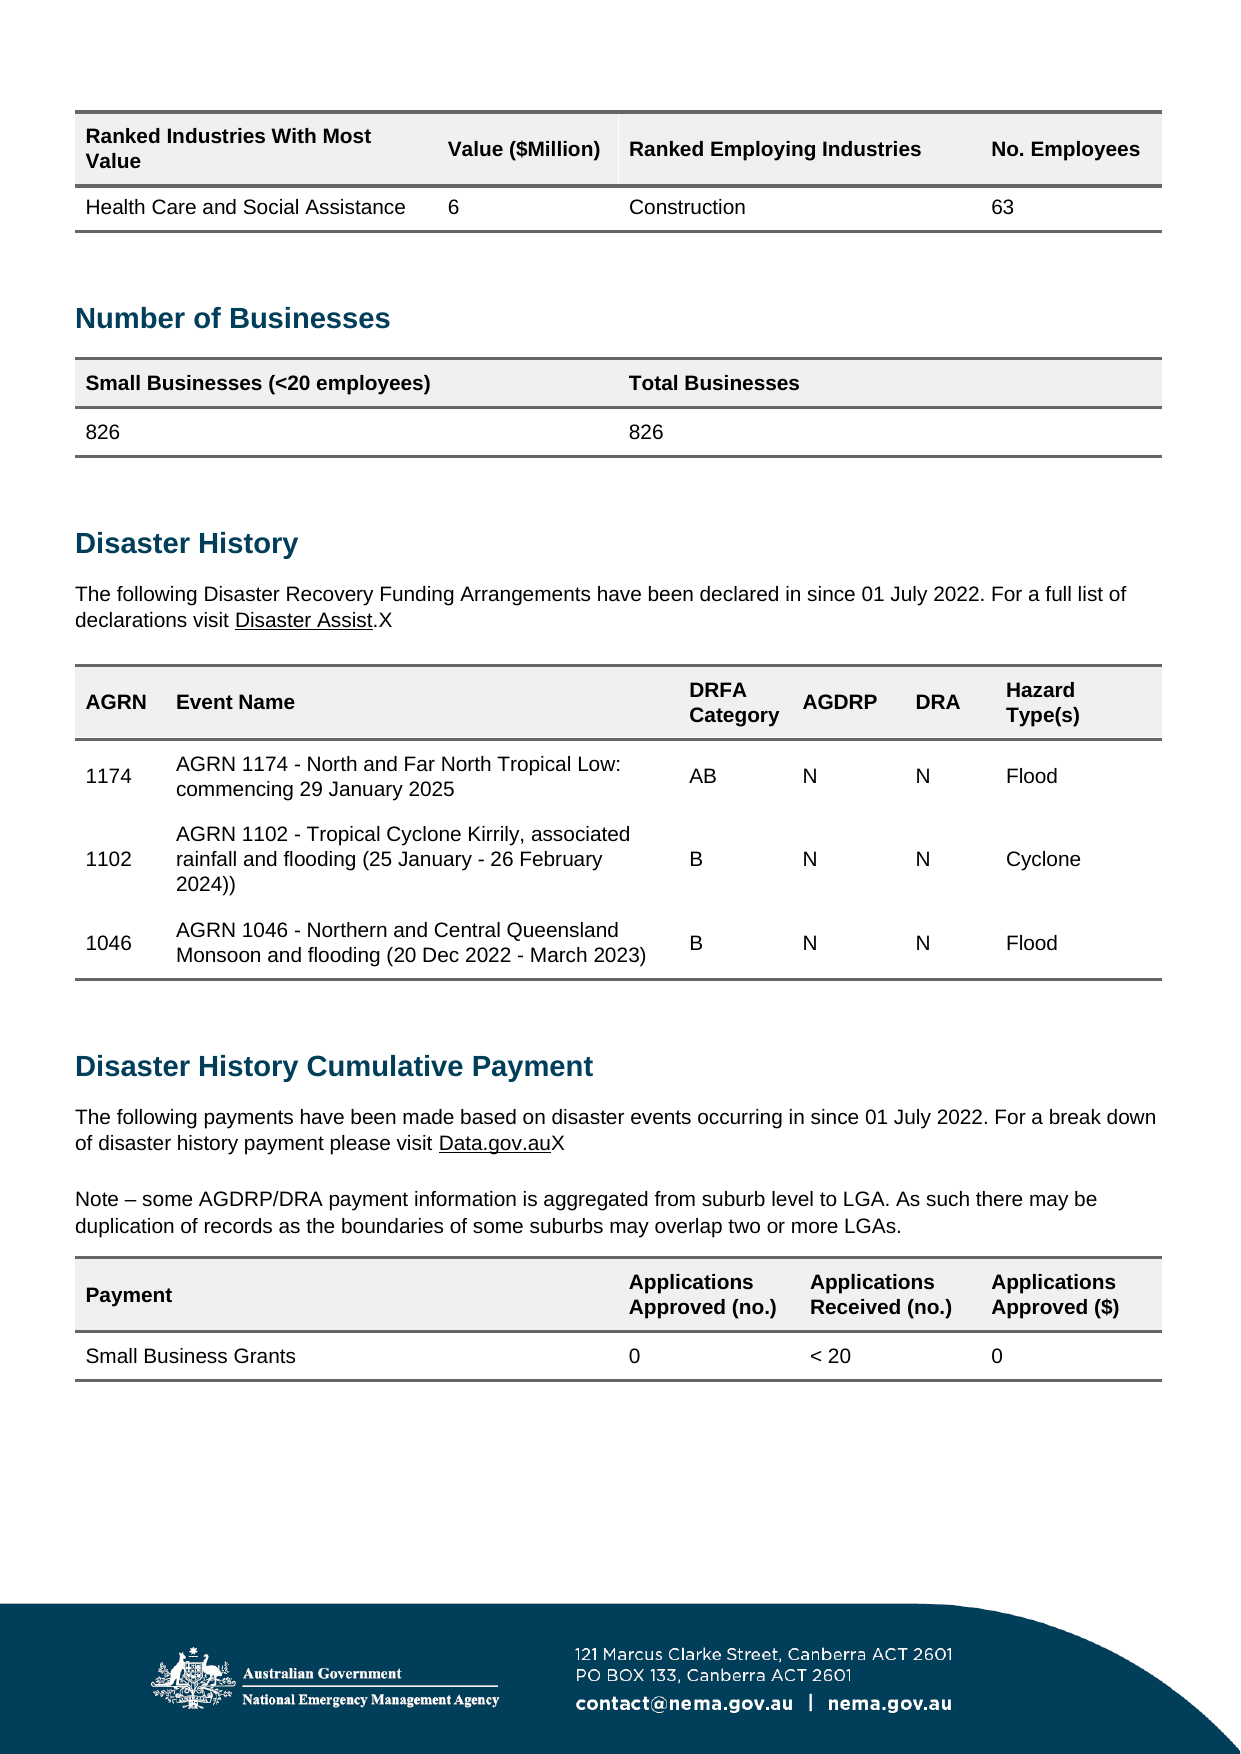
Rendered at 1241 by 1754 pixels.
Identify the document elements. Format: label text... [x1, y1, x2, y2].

table_cell N [905, 741, 995, 811]
table_header Event Name [165, 667, 679, 737]
table_cell 63 [981, 188, 1162, 230]
table_cell AGRN 1102 - Tropical Cyclone Kirrily, associated rainfall and flooding (25 January - 26 February 2024)) [165, 811, 679, 907]
picture [223, 1678, 235, 1683]
picture [784, 1700, 791, 1709]
table_cell B [679, 907, 792, 978]
picture [872, 1700, 879, 1709]
table_header Small Businesses (<20 employees) [75, 360, 618, 406]
table_cell Cyclone [995, 811, 1162, 907]
subtitle Disaster History Cumulative Payment [75, 1049, 1165, 1083]
picture [914, 1700, 922, 1709]
picture [262, 1695, 267, 1704]
picture [695, 1700, 709, 1709]
picture [430, 1698, 437, 1704]
table_header Ranked Industries With Most Value [75, 114, 437, 184]
table_header Applications Approved (no.) [618, 1259, 799, 1330]
table_cell 6 [437, 188, 618, 230]
table_cell N [792, 811, 905, 907]
picture [348, 1698, 356, 1704]
table_cell Flood [995, 741, 1162, 811]
table_cell 826 [618, 409, 1162, 455]
table_cell 1046 [75, 907, 165, 978]
picture [192, 1659, 222, 1693]
picture [932, 1700, 938, 1709]
table_header DRA [905, 667, 995, 737]
table_header Payment [75, 1259, 618, 1330]
table_cell AGRN 1174 - North and Far North Tropical Low: commencing 29 January 2025 [165, 741, 679, 811]
table_cell B [679, 811, 792, 907]
picture [152, 1654, 207, 1708]
table_cell 1102 [75, 811, 165, 907]
picture [247, 1669, 252, 1678]
picture [408, 1698, 413, 1707]
picture [730, 1700, 739, 1711]
table_header Hazard Type(s) [995, 667, 1162, 737]
picture [902, 1700, 911, 1709]
picture [889, 1700, 897, 1712]
picture [713, 1700, 720, 1709]
subtitle Number of Businesses [75, 301, 1165, 335]
table_header AGDRP [792, 667, 905, 737]
picture [612, 1697, 617, 1709]
table_cell Small Business Grants [75, 1333, 618, 1379]
table_header DRFA Category [679, 667, 792, 737]
picture [622, 1700, 629, 1709]
table_cell N [905, 907, 995, 978]
picture [755, 1700, 762, 1709]
table_header Value ($Million) [437, 114, 618, 184]
table_header Applications Approved ($) [981, 1259, 1162, 1330]
table_header Ranked Employing Industries [619, 114, 981, 184]
table_cell Construction [619, 188, 981, 230]
table_header Total Businesses [618, 360, 1162, 406]
picture [643, 1697, 648, 1709]
picture [577, 1700, 584, 1709]
table_header Applications Received (no.) [799, 1259, 981, 1330]
picture [0, 0, 1241, 1750]
picture [601, 1700, 609, 1709]
table_cell AB [679, 741, 792, 811]
table_cell Health Care and Social Assistance [75, 188, 437, 230]
table_cell 0 [981, 1333, 1162, 1379]
table_cell 1174 [75, 741, 165, 811]
table_cell Flood [995, 907, 1162, 978]
picture [830, 1700, 837, 1709]
picture [853, 1700, 867, 1709]
table_cell N [905, 811, 995, 907]
text Note – some AGDRP/DRA payment information is aggregated from suburb level to LGA. As such there may be duplication of records as the boundaries of some suburbs may overlap two or more LGAs. [75, 1187, 1165, 1238]
picture [198, 1682, 207, 1693]
table_cell 0 [618, 1333, 799, 1379]
table_cell 826 [75, 409, 618, 455]
picture [743, 1700, 752, 1709]
picture [415, 1698, 423, 1704]
table_cell N [792, 741, 905, 811]
subtitle Disaster History [75, 526, 1165, 559]
picture [161, 1690, 171, 1696]
picture [773, 1700, 779, 1709]
picture [682, 1700, 690, 1708]
table_cell AGRN 1046 - Northern and Central Queensland Monsoon and flooding (20 Dec 2022 - March 2023) [165, 907, 679, 978]
table_header AGRN [75, 667, 165, 737]
picture [841, 1700, 849, 1708]
table_header No. Employees [981, 114, 1162, 184]
picture [588, 1700, 597, 1709]
table_cell N [792, 907, 905, 978]
picture [469, 1698, 484, 1704]
picture [671, 1700, 678, 1709]
table_cell < 20 [799, 1333, 981, 1379]
picture [632, 1700, 639, 1709]
